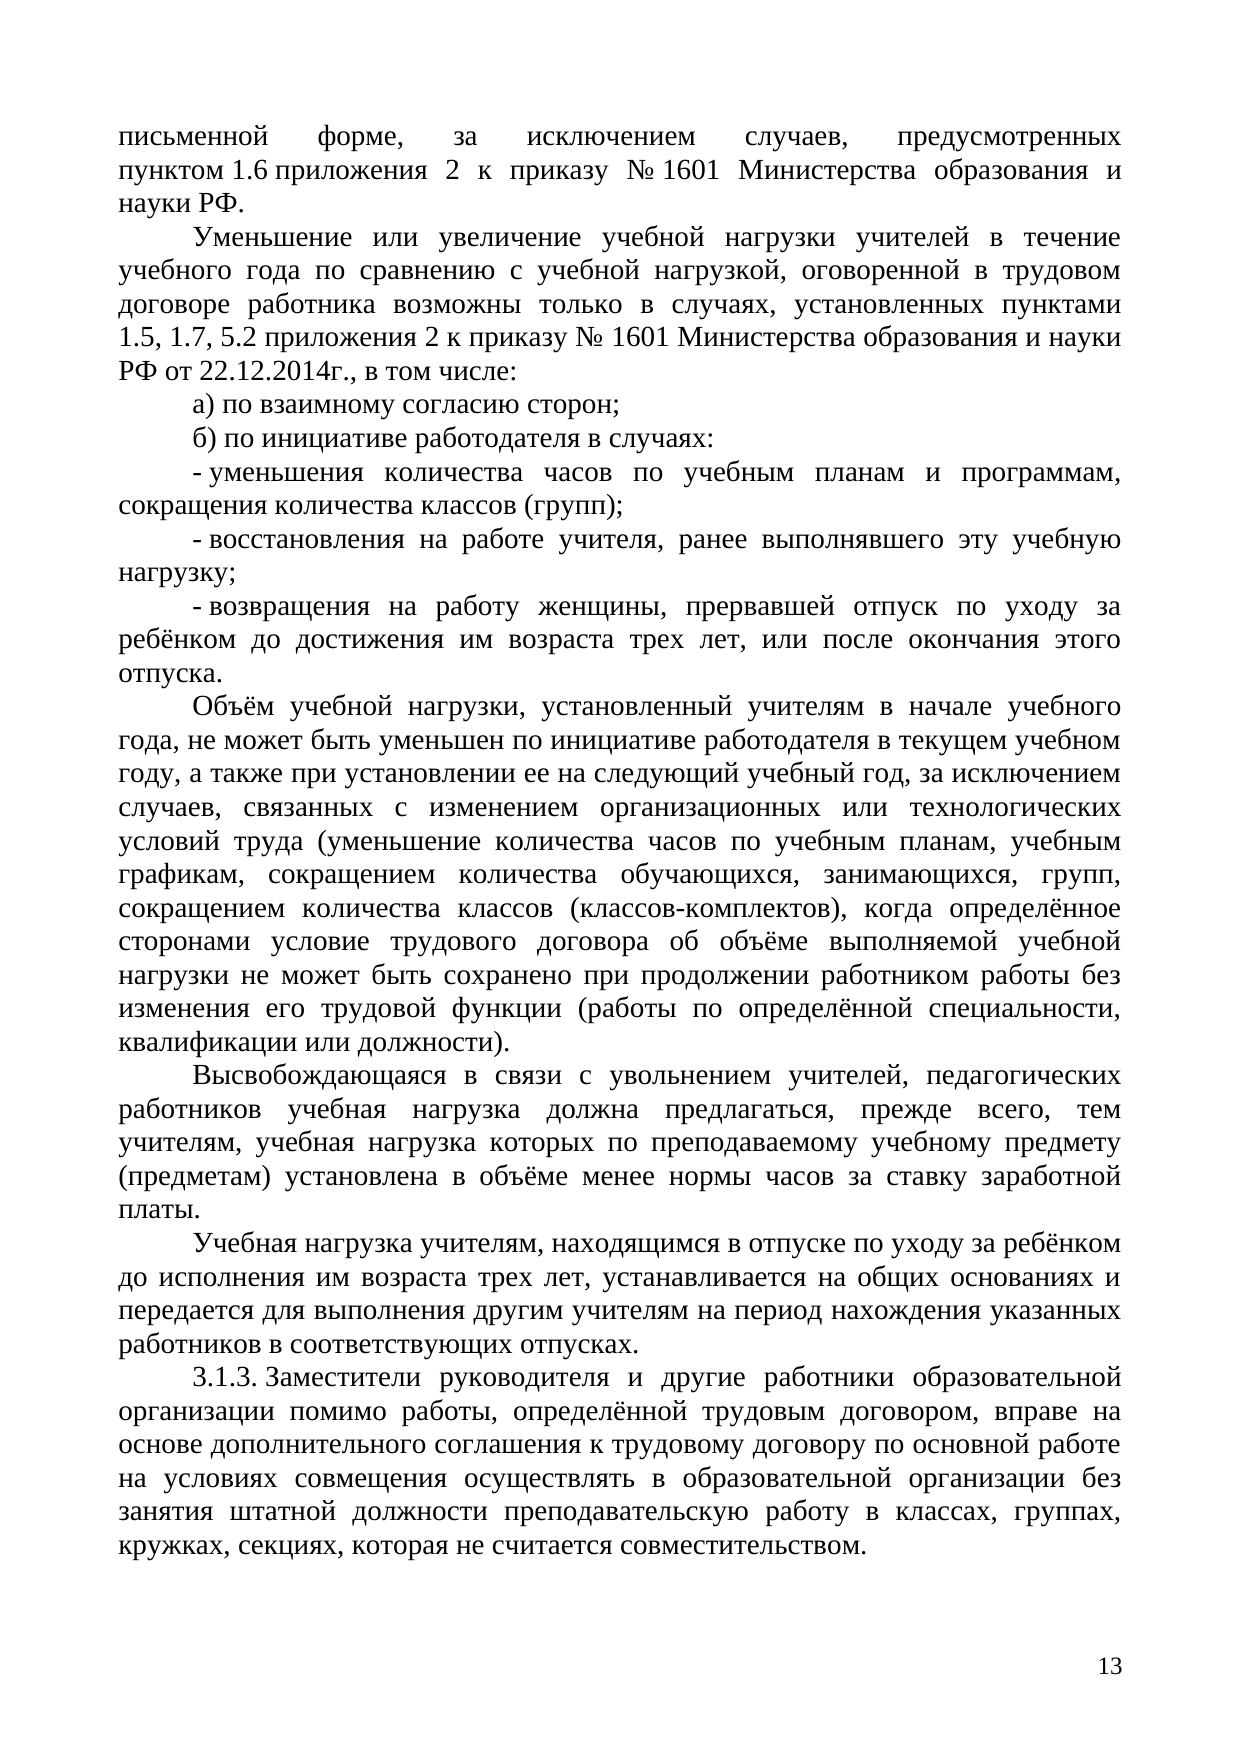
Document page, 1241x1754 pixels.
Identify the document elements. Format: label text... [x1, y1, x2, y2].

text - возвращения на работу женщины, прервавшей отпуск по уходу за ребёнком до достижения им возраста трех лет, или после окончания этого отпуска. [118, 588, 1122, 688]
text Объём учебной нагрузки, установленный учителям в начале учебного года, не может быть уменьшен по инициативе работодателя в текущем учебном году, а также при установлении ее на следующий учебный год, за исключением случаев, связанных с изменением организационных или технологических условий труда (уменьшение количества часов по учебным планам, учебным графикам, сокращением количества обучающихся, занимающихся, групп, сокращением количества классов (классов-комплектов), когда определённое сторонами условие трудового договора об объёме выполняемой учебной нагрузки не может быть сохранено при продолжении работником работы без изменения его трудовой функции (работы по определённой специальности, квалификации или должности). [118, 688, 1122, 1057]
text Уменьшение или увеличение учебной нагрузки учителей в течение учебного года по сравнению с учебной нагрузкой, оговоренной в трудовом договоре работника возможны только в случаях, установленных пунктами 1.5, 1.7, 5.2 приложения 2 к приказу № 1601 Министерства образования и науки РФ от 22.12.2014г., в том числе: [118, 219, 1122, 387]
text - уменьшения количества часов по учебным планам и программам, сокращения количества классов (групп); [118, 454, 1122, 521]
text б) по инициативе работодателя в случаях: [118, 420, 1122, 454]
text а) по взаимному согласию сторон; [118, 387, 1122, 420]
text Учебная нагрузка учителям, находящимся в отпуске по уходу за ребёнком до исполнения им возраста трех лет, устанавливается на общих основаниях и передается для выполнения другим учителям на период нахождения указанных работников в соответствующих отпусках. [118, 1225, 1122, 1359]
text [118, 118, 1122, 219]
text Высвобождающаяся в связи с увольнением учителей, педагогических работников учебная нагрузка должна предлагаться, прежде всего, тем учителям, учебная нагрузка которых по преподаваемому учебному предмету (предметам) установлена в объёме менее нормы часов за ставку заработной платы. [118, 1057, 1122, 1225]
text - восстановления на работе учителя, ранее выполнявшего эту учебную нагрузку; [118, 521, 1122, 588]
text 3.1.3. Заместители руководителя и другие работники образовательной организации помимо работы, определённой трудовым договором, вправе на основе дополнительного соглашения к трудовому договору по основной работе на условиях совмещения осуществлять в образовательной организации без занятия штатной должности преподавательскую работу в классах, группах, кружках, секциях, которая не считается совместительством. [118, 1359, 1122, 1561]
